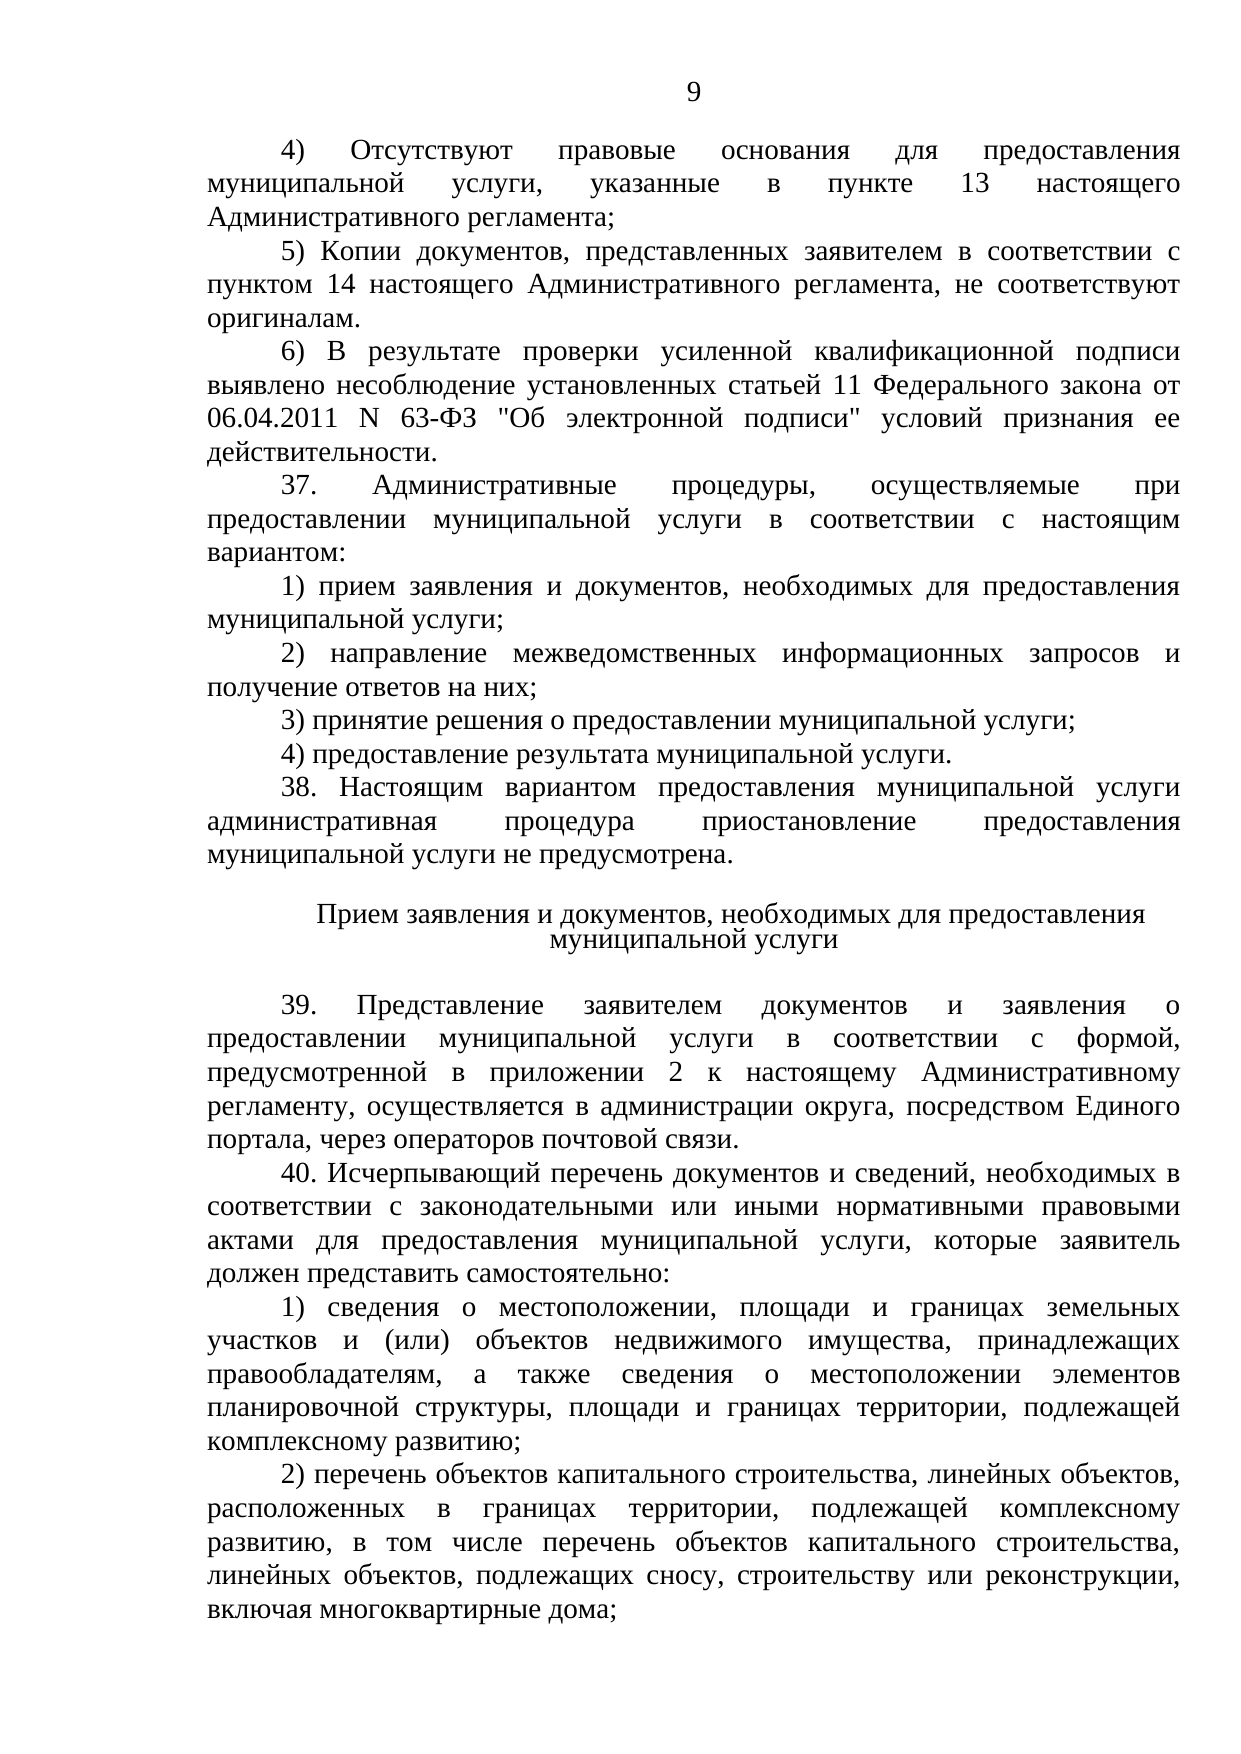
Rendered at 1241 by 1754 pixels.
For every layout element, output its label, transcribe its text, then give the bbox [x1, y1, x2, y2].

text 5) Копии документов, представленных заявителем в соответствии с пунктом 14 настоящего Административного регламента, не соответствуют оригиналам. [207, 233, 1181, 333]
text Прием заявления и документов, необходимых для предоставления муниципальной услуги [207, 903, 1181, 953]
text 4) предоставление результата муниципальной услуги. [207, 736, 1181, 769]
text 1) прием заявления и документов, необходимых для предоставления муниципальной услуги; [207, 568, 1181, 635]
text 40. Исчерпывающий перечень документов и сведений, необходимых в соответствии с законодательными или иными нормативными правовыми актами для предоставления муниципальной услуги, которые заявитель должен представить самостоятельно: [207, 1155, 1181, 1289]
text 4) Отсутствуют правовые основания для предоставления муниципальной услуги, указанные в пункте 13 настоящего Административного регламента; [207, 132, 1181, 233]
text 39. Представление заявителем документов и заявления о предоставлении муниципальной услуги в соответствии с формой, предусмотренной в приложении 2 к настоящему Административному регламенту, осуществляется в администрации округа, посредством Единого портала, через операторов почтовой связи. [207, 987, 1181, 1155]
text 38. Настоящим вариантом предоставления муниципальной услуги административная процедура приостановление предоставления муниципальной услуги не предусмотрена. [207, 769, 1181, 870]
text 6) В результате проверки усиленной квалификационной подписи выявлено несоблюдение установленных статьей 11 Федерального закона от 06.04.2011 N 63-ФЗ "Об электронной подписи" условий признания ее действительности. [207, 333, 1181, 467]
text 37. Административные процедуры, осуществляемые при предоставлении муниципальной услуги в соответствии с настоящим вариантом: [207, 467, 1181, 568]
text 3) принятие решения о предоставлении муниципальной услуги; [207, 702, 1181, 736]
text 1) сведения о местоположении, площади и границах земельных участков и (или) объектов недвижимого имущества, принадлежащих правообладателям, а также сведения о местоположении элементов планировочной структуры, площади и границах территории, подлежащей комплексному развитию; [207, 1289, 1181, 1457]
text 2) направление межведомственных информационных запросов и получение ответов на них; [207, 635, 1181, 702]
text 2) перечень объектов капитального строительства, линейных объектов, расположенных в границах территории, подлежащей комплексному развитию, в том числе перечень объектов капитального строительства, линейных объектов, подлежащих сносу, строительству или реконструкции, включая многоквартирные дома; [207, 1457, 1181, 1624]
